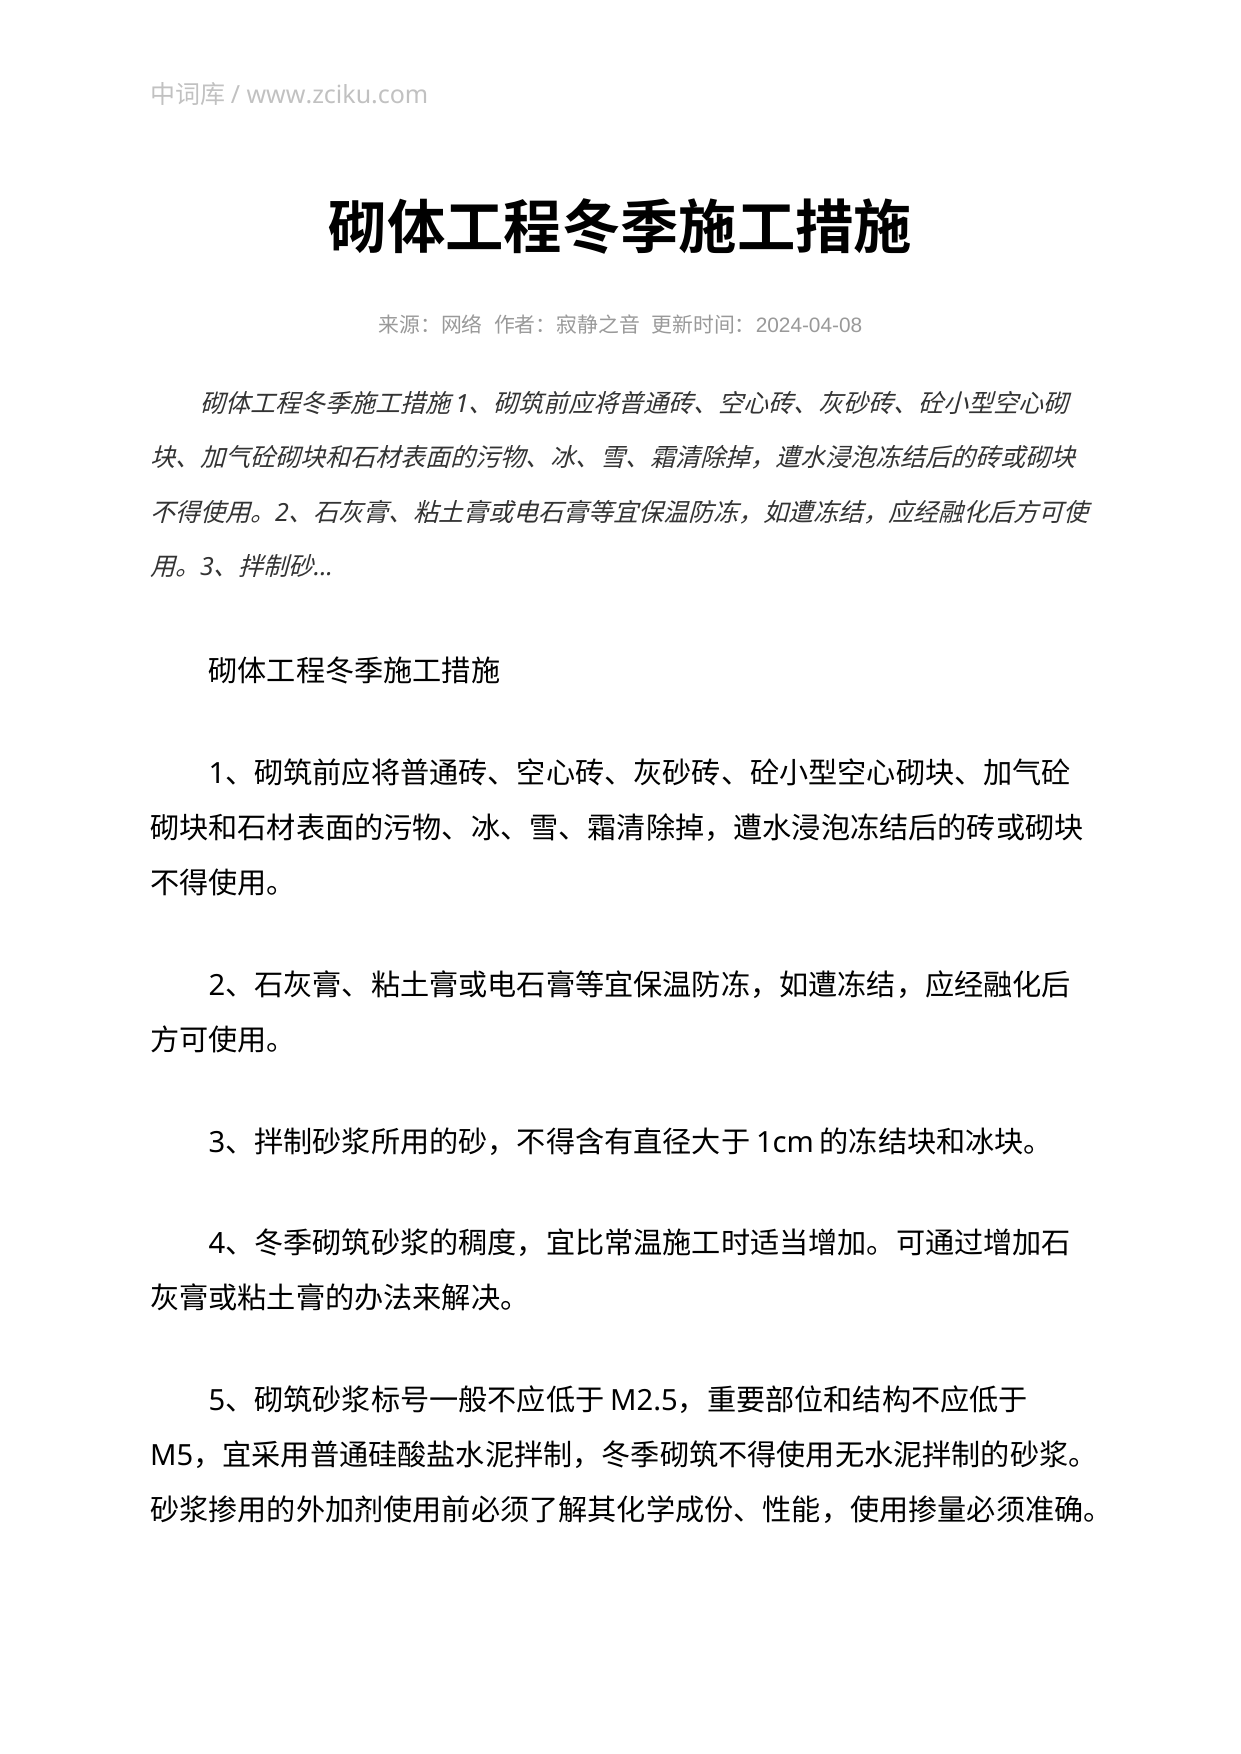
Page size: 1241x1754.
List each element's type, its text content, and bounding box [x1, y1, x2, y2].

text 来源：网络 作者：寂静之音 更新时间：2024-04-08 [150, 313, 1090, 337]
text 砌体工程冬季施工措施 [150, 648, 1090, 690]
text 1、砌筑前应将普通砖、空心砖、灰砂砖、砼小型空心砌块、加气砼砌块和石材表面的污物、冰、雪、霜清除掉，遭水浸泡冻结后的砖或砌块不得使用。 [150, 749, 1090, 902]
text 2、石灰膏、粘土膏或电石膏等宜保温防冻，如遭冻结，应经融化后方可使用。 [150, 961, 1090, 1059]
subtitle 砌体工程冬季施工措施 [150, 181, 1090, 266]
text 4、冬季砌筑砂浆的稠度，宜比常温施工时适当增加。可通过增加石灰膏或粘土膏的办法来解决。 [150, 1220, 1090, 1317]
text 3、拌制砂浆所用的砂，不得含有直径大于1cm的冻结块和冰块。 [150, 1118, 1090, 1161]
text 5、砌筑砂浆标号一般不应低于M2.5，重要部位和结构不应低于M5，宜采用普通硅酸盐水泥拌制，冬季砌筑不得使用无水泥拌制的砂浆。砂浆掺用的外加剂使用前必须了解其化学成份、性能，使用掺量必须准确。 [150, 1377, 1090, 1529]
text 砌体工程冬季施工措施1、砌筑前应将普通砖、空心砖、灰砂砖、砼小型空心砌块、加气砼砌块和石材表面的污物、冰、雪、霜清除掉，遭水浸泡冻结后的砖或砌块不得使用。2、石灰膏、粘土膏或电石膏等宜保温防冻，如遭冻结，应经融化后方可使用。3、拌制砂... [150, 383, 1090, 583]
